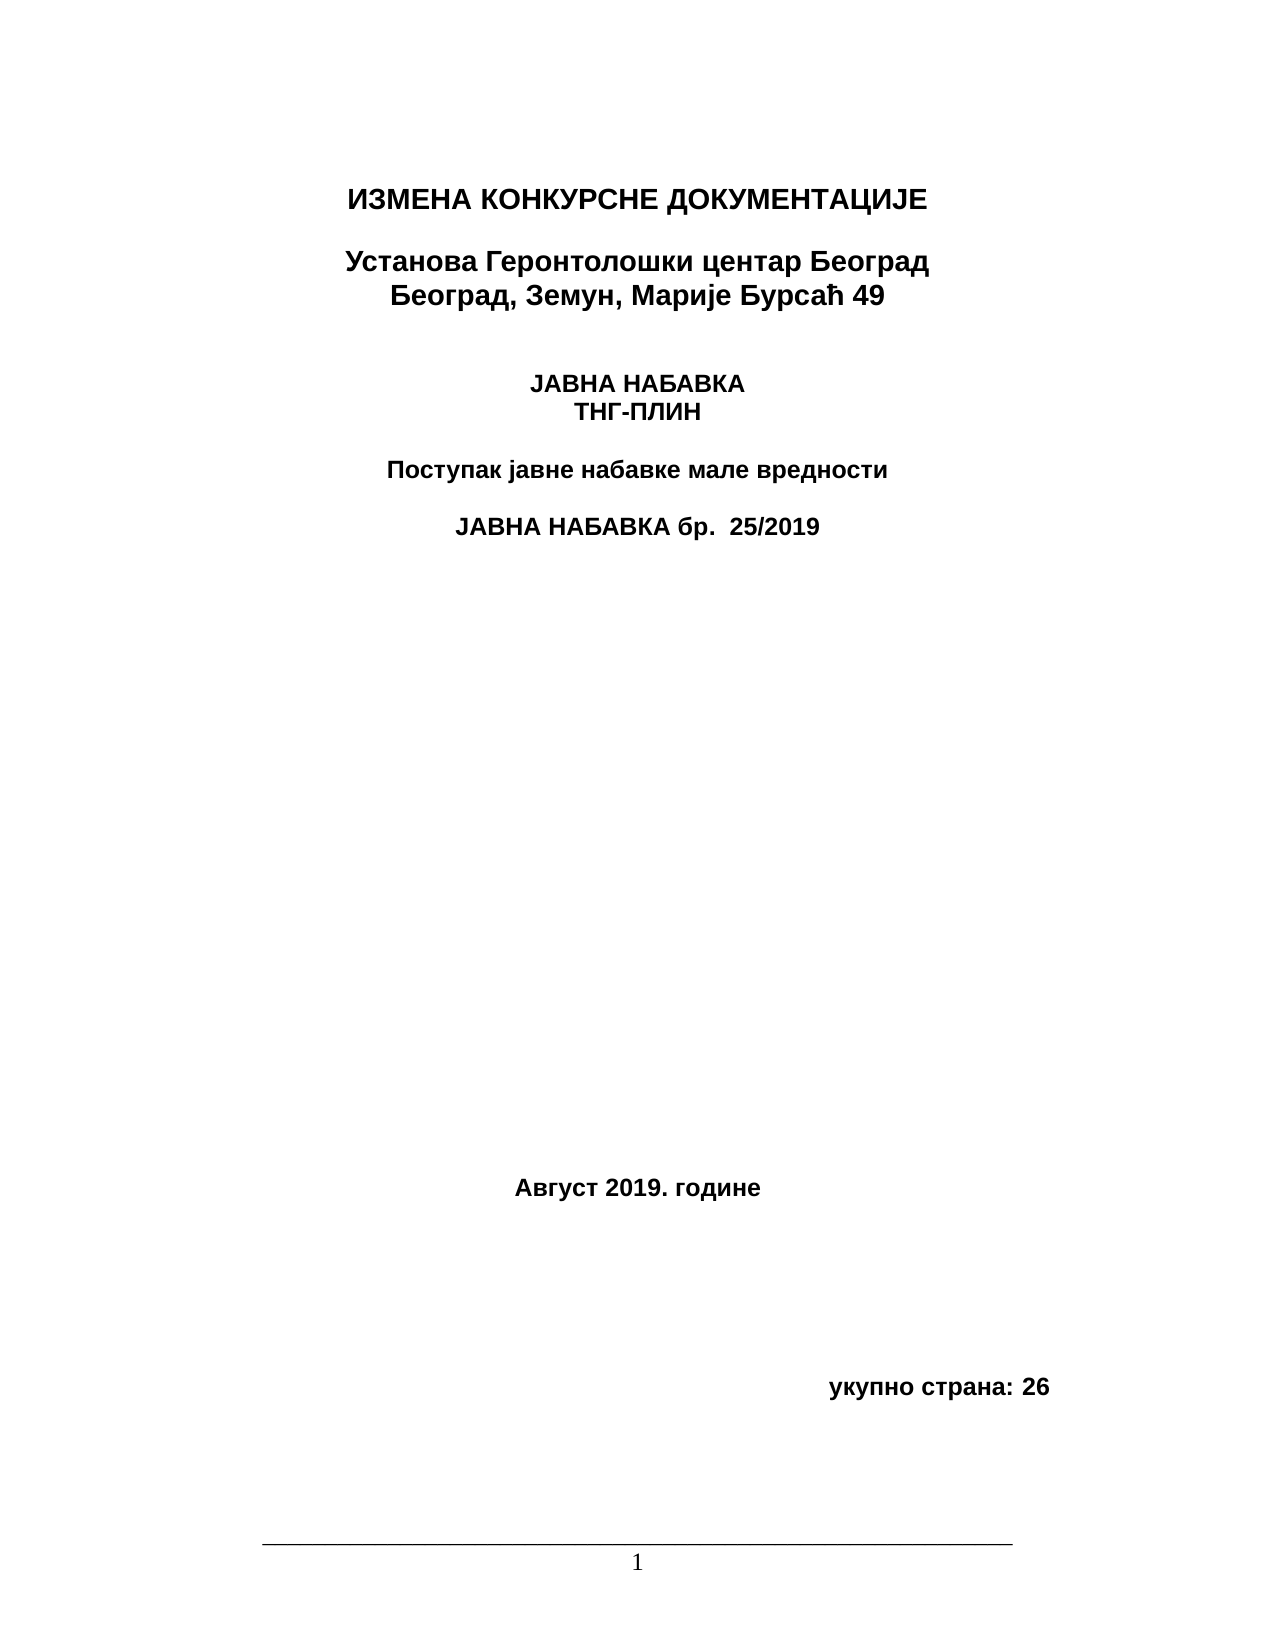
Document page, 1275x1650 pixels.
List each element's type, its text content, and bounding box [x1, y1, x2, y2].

text Београд, Земун, Марије Бурсаћ 49 [130, 277, 1145, 311]
text Август 2019. године [130, 1173, 1145, 1202]
text ТНГ-ПЛИН [130, 397, 1145, 426]
text Поступак јавне набавке мале вредности [130, 455, 1145, 483]
text ИЗМЕНА КОНКУРСНЕ ДОКУМЕНТАЦИЈЕ [130, 187, 1145, 215]
text укупно страна: 26 [130, 1373, 1145, 1401]
text ЈАВНА НАБАВКА бр. 25/2019 [130, 512, 1145, 541]
text Установа Геронтолошки центар Београд [130, 244, 1145, 277]
text ЈАВНА НАБАВКА [130, 368, 1145, 397]
